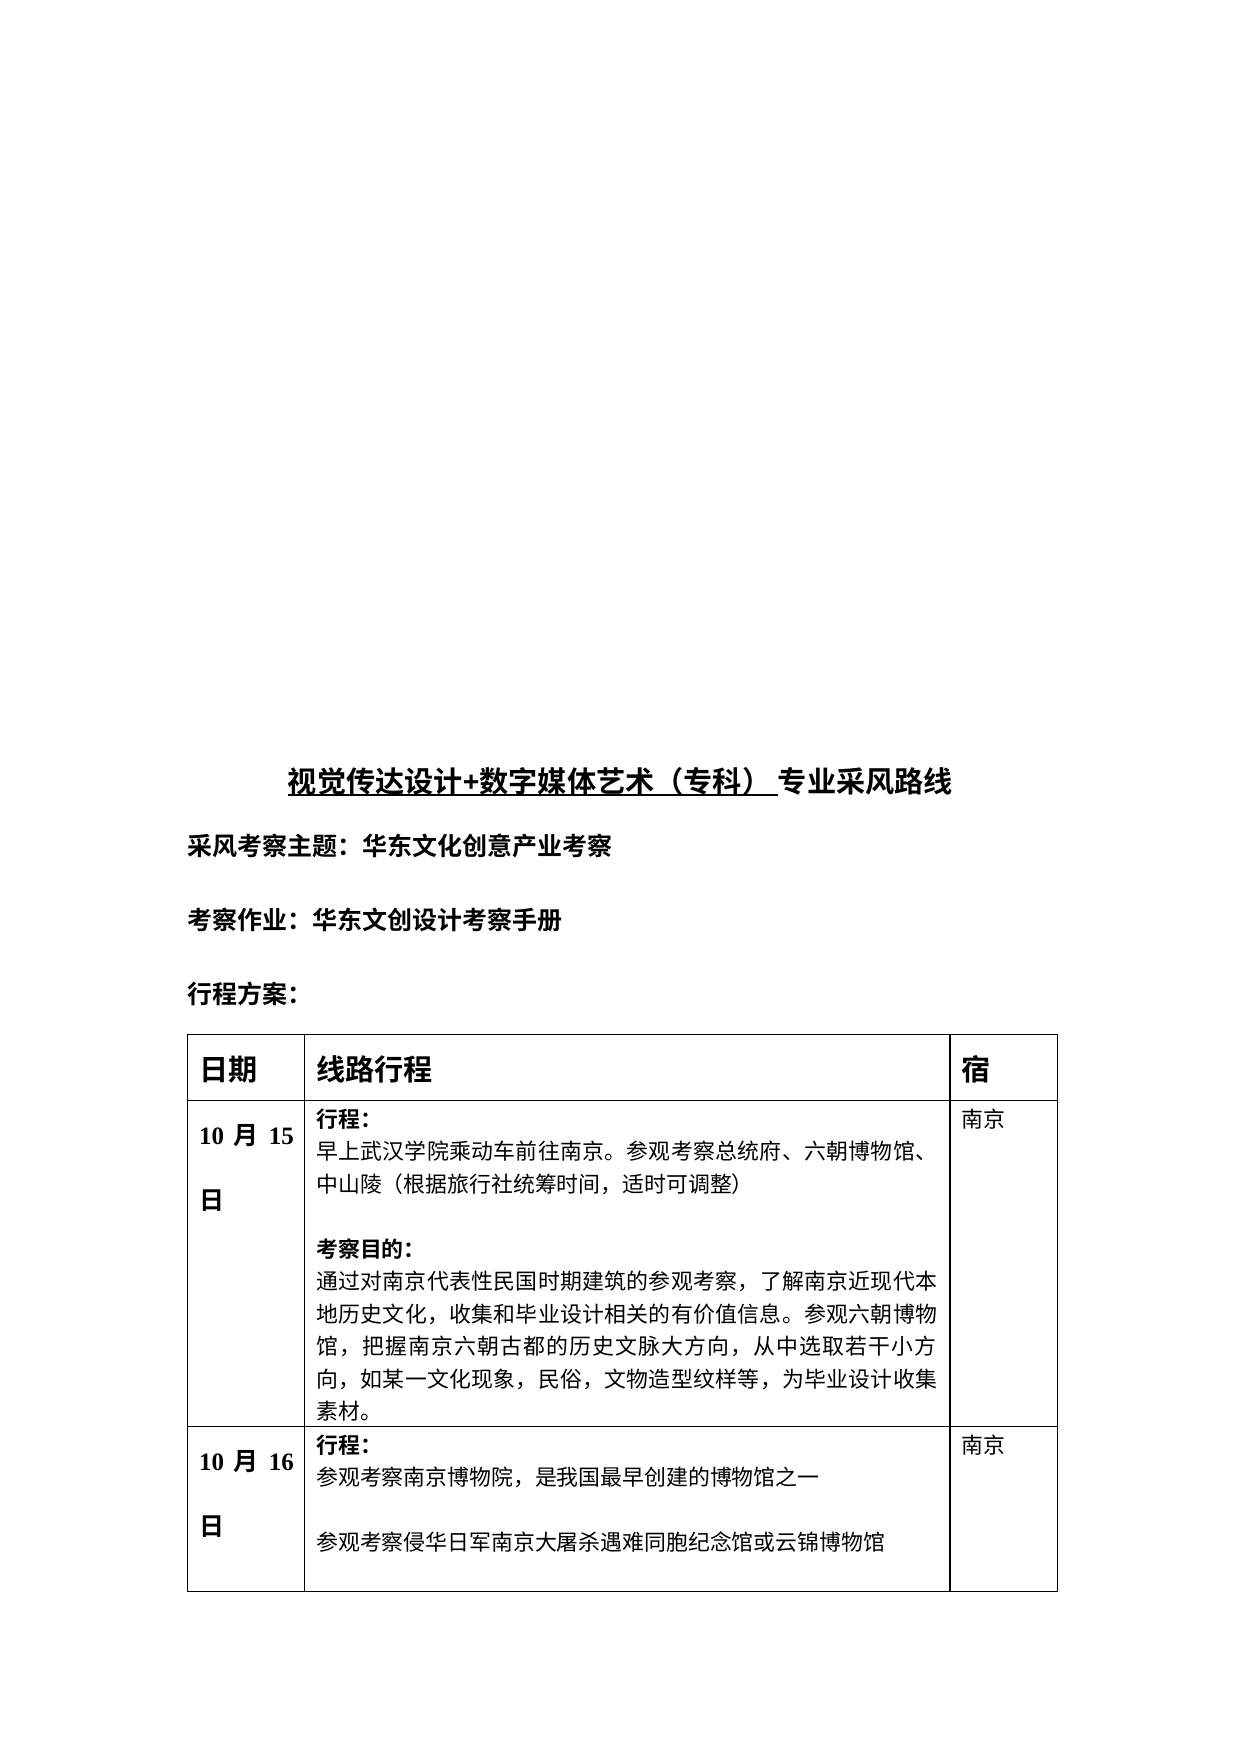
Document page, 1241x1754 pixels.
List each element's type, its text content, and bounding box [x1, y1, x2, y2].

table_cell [305, 1427, 949, 1591]
table_cell 10月15日 [188, 1101, 304, 1426]
table_cell 行程： 早上武汉学院乘动车前往南京。参观考察总统府、六朝博物馆、中山陵（根据旅行社统筹时间，适时可调整） 考察目的： 通过对南京代表性民国时期建筑的参观考察，了解南京近现代本地历史文化，收集和毕业设计相关的有价值信息。参观六朝博物馆，把握南京六朝古都的历史文脉大方向，从中选取若干小方向，如某一文化现象，民俗，文物造型纹样等，为毕业设计收集素材。 [305, 1101, 949, 1426]
table_header 线路行程 [305, 1035, 949, 1100]
table_cell 南京 [951, 1101, 1057, 1426]
text 考察作业：华东文创设计考察手册 [187, 886, 1053, 951]
table_cell 10月16日 [188, 1427, 304, 1591]
table_header 宿 [951, 1035, 1057, 1100]
table_cell 南京 [951, 1427, 1057, 1591]
text 视觉传达设计+数字媒体艺术（专科） 专业采风路线 [187, 747, 1053, 812]
text 采风考察主题：华东文化创意产业考察 [187, 812, 1053, 877]
table_header 日期 [188, 1035, 304, 1100]
text 行程方案： [187, 960, 1053, 1025]
